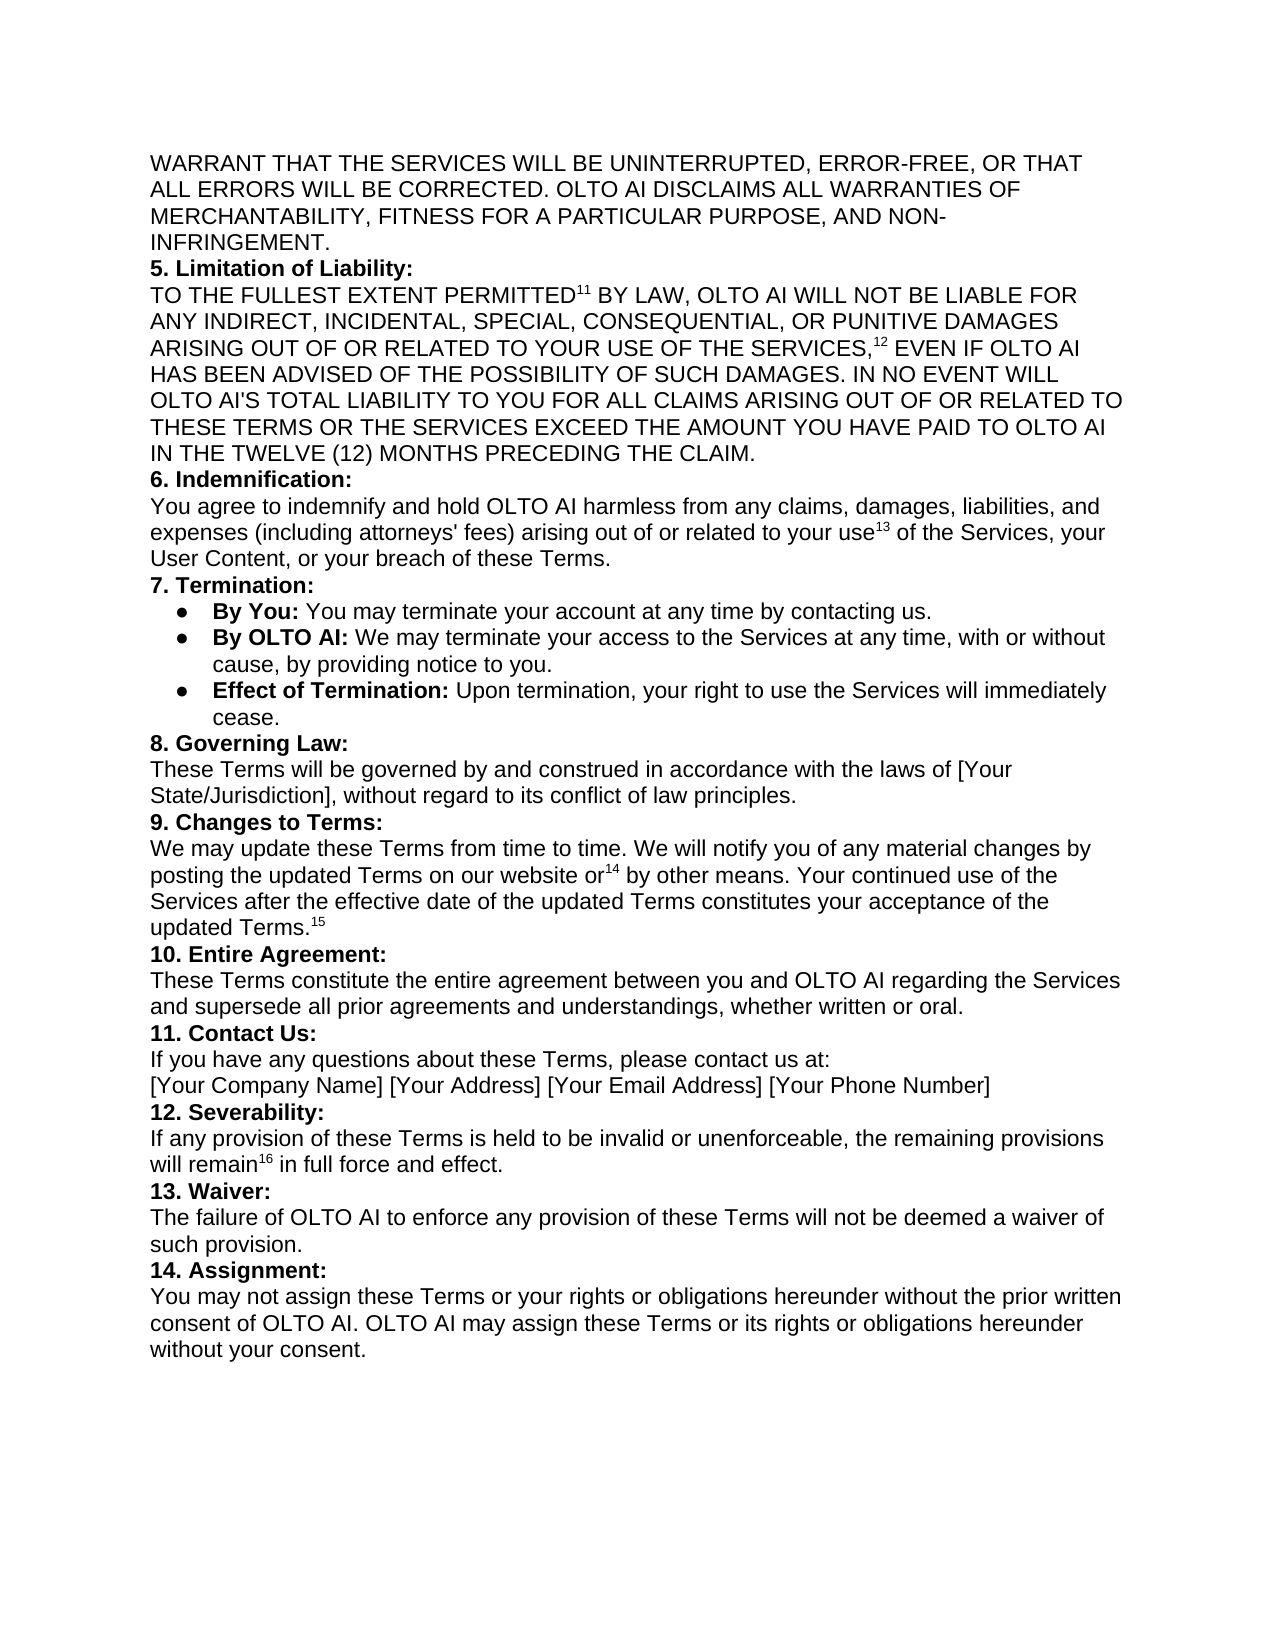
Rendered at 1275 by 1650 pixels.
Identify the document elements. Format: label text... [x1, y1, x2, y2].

text 12. Severability: [150, 1099, 1125, 1125]
text 13. Waiver: [150, 1178, 1125, 1204]
text 8. Governing Law: [150, 730, 1125, 756]
text 9. Changes to Terms: [150, 809, 1125, 835]
text 14. Assignment: [150, 1257, 1125, 1283]
text You agree to indemnify and hold OLTO AI harmless from any claims, damages, liabilities, and expenses (including attorneys' fees) arising out of or related to your use13 of the Services, your User Content, or your breach of these Terms. [150, 493, 1125, 572]
text If any provision of these Terms is held to be invalid or unenforceable, the remaining provisions will remain16 in full force and effect. [150, 1125, 1125, 1178]
text 6. Indemnification: [150, 466, 1125, 493]
text If you have any questions about these Terms, please contact us at: [150, 1046, 1125, 1072]
text 5. Limitation of Liability: [150, 255, 1125, 282]
text We may update these Terms from time to time. We will notify you of any material changes by posting the updated Terms on our website or14 by other means. Your continued use of the Services after the effective date of the updated Terms constitutes your acceptance of the updated Terms.15 [150, 835, 1125, 941]
list By OLTO AI: We may terminate your access to the Services at any time, with or without cause, by providing notice to you. [175, 624, 1125, 677]
text TO THE FULLEST EXTENT PERMITTED11 BY LAW, OLTO AI WILL NOT BE LIABLE FOR ANY INDIRECT, INCIDENTAL, SPECIAL, CONSEQUENTIAL, OR PUNITIVE DAMAGES ARISING OUT OF OR RELATED TO YOUR USE OF THE SERVICES,12 EVEN IF OLTO AI HAS BEEN ADVISED OF THE POSSIBILITY OF SUCH DAMAGES. IN NO EVENT WILL OLTO AI'S TOTAL LIABILITY TO YOU FOR ALL CLAIMS ARISING OUT OF OR RELATED TO THESE TERMS OR THE SERVICES EXCEED THE AMOUNT YOU HAVE PAID TO OLTO AI IN THE TWELVE (12) MONTHS PRECEDING THE CLAIM. [150, 282, 1125, 466]
list Effect of Termination: Upon termination, your right to use the Services will immediately cease. [175, 677, 1125, 730]
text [150, 150, 1125, 255]
text 10. Entire Agreement: [150, 941, 1125, 967]
text 7. Termination: [150, 572, 1125, 598]
text These Terms will be governed by and construed in accordance with the laws of [Your State/Jurisdiction], without regard to its conflict of law principles. [150, 756, 1125, 809]
text [Your Company Name] [Your Address] [Your Email Address] [Your Phone Number] [150, 1072, 1125, 1099]
text 11. Contact Us: [150, 1020, 1125, 1046]
list By You: You may terminate your account at any time by contacting us. [175, 598, 1125, 624]
text These Terms constitute the entire agreement between you and OLTO AI regarding the Services and supersede all prior agreements and understandings, whether written or oral. [150, 967, 1125, 1020]
text You may not assign these Terms or your rights or obligations hereunder without the prior written consent of OLTO AI. OLTO AI may assign these Terms or its rights or obligations hereunder without your consent. [150, 1283, 1125, 1362]
text The failure of OLTO AI to enforce any provision of these Terms will not be deemed a waiver of such provision. [150, 1204, 1125, 1257]
